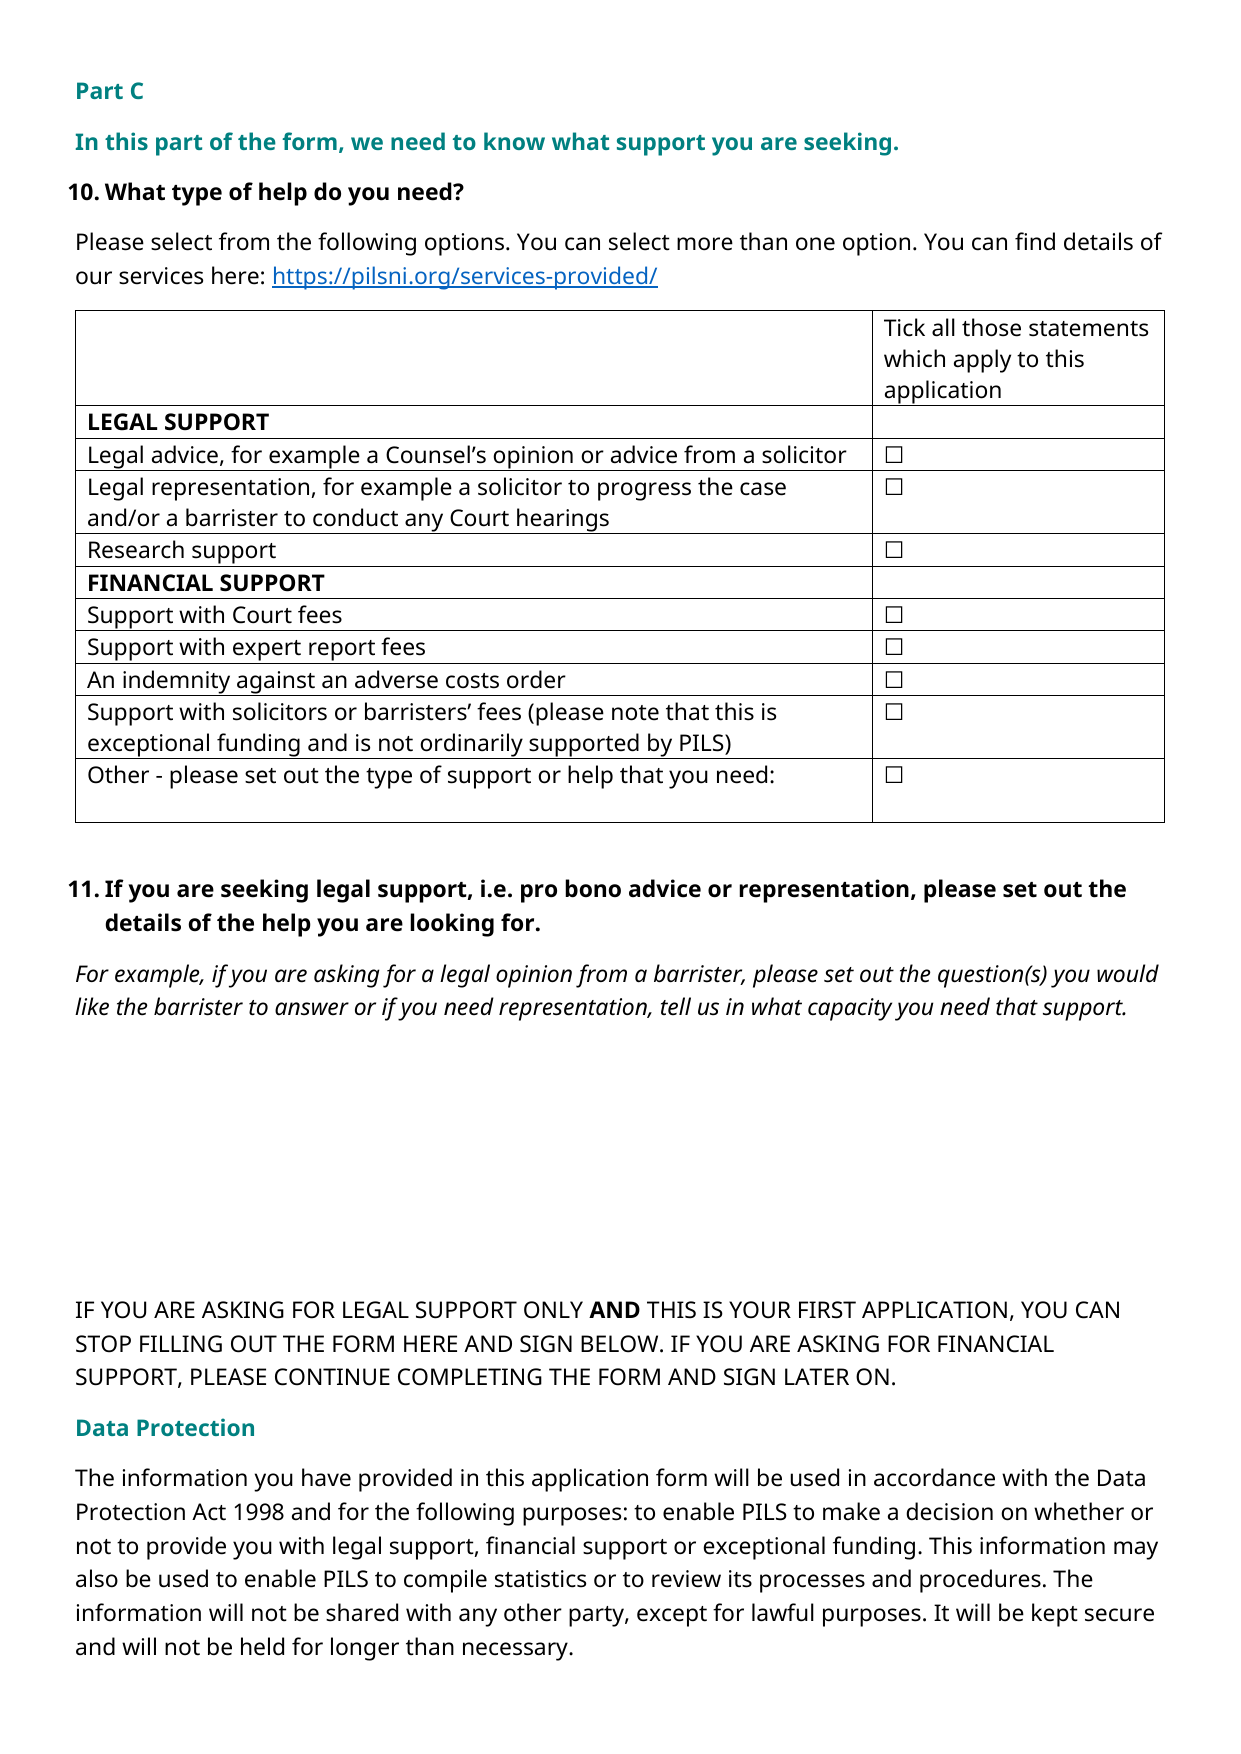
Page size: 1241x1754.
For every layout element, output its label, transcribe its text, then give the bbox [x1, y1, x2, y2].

table_cell Legal advice, for example a Counsel’s opinion or advice from a solicitor [76, 439, 872, 470]
table_cell Legal representation, for example a solicitor to progress the case and/or a barrister to conduct any Court hearings [76, 471, 872, 533]
list What type of help do you need? [67, 176, 1165, 207]
table_cell [873, 406, 1164, 437]
list If you are seeking legal support, i.e. pro bono advice or representation, please set out the details of the help you are looking for. [67, 873, 1165, 938]
table_cell [873, 631, 1164, 662]
table_cell [873, 471, 1164, 533]
table_cell Support with expert report fees [76, 631, 872, 662]
table_cell Support with Court fees [76, 599, 872, 630]
table_cell LEGAL SUPPORT [76, 406, 872, 437]
text In this part of the form, we need to know what support you are seeking. [75, 125, 1165, 157]
table_cell [873, 599, 1164, 630]
table_cell [873, 439, 1164, 470]
table_cell Other - please set out the type of support or help that you need: [76, 759, 872, 822]
table_cell [873, 759, 1164, 822]
table_cell [873, 534, 1164, 566]
table_cell [873, 567, 1164, 598]
text Part C [75, 75, 1165, 106]
table_cell An indemnity against an adverse costs order [76, 664, 872, 695]
text Please select from the following options. You can select more than one option. You can find details of our services here: https://pilsni.org/services-provided/ [75, 226, 1165, 291]
text The information you have provided in this application form will be used in accordance with the Data Protection Act 1998 and for the following purposes: to enable PILS to make a decision on whether or not to provide you with legal support, financial support or exceptional funding. This information may also be used to enable PILS to compile statistics or to review its processes and procedures. The information will not be shared with any other party, except for lawful purposes. It will be kept secure and will not be held for longer than necessary. [75, 1462, 1165, 1662]
text IF YOU ARE ASKING FOR LEGAL SUPPORT ONLY AND THIS IS YOUR FIRST APPLICATION, YOU CAN STOP FILLING OUT THE FORM HERE AND SIGN BELOW. IF YOU ARE ASKING FOR FINANCIAL SUPPORT, PLEASE CONTINUE COMPLETING THE FORM AND SIGN LATER ON. [75, 1294, 1165, 1392]
table_cell Support with solicitors or barristers’ fees (please note that this is exceptional funding and is not ordinarily supported by PILS) [76, 696, 872, 758]
text Data Protection [75, 1412, 1165, 1443]
table_header Tick all those statements which apply to this application [873, 311, 1164, 405]
text For example, if you are asking for a legal opinion from a barrister, please set out the question(s) you would like the barrister to answer or if you need representation, tell us in what capacity you need that support. [75, 957, 1165, 1022]
table_cell [873, 696, 1164, 758]
table_cell Research support [76, 534, 872, 566]
table_cell [873, 664, 1164, 695]
table_header [76, 311, 872, 405]
table_cell FINANCIAL SUPPORT [76, 567, 872, 598]
